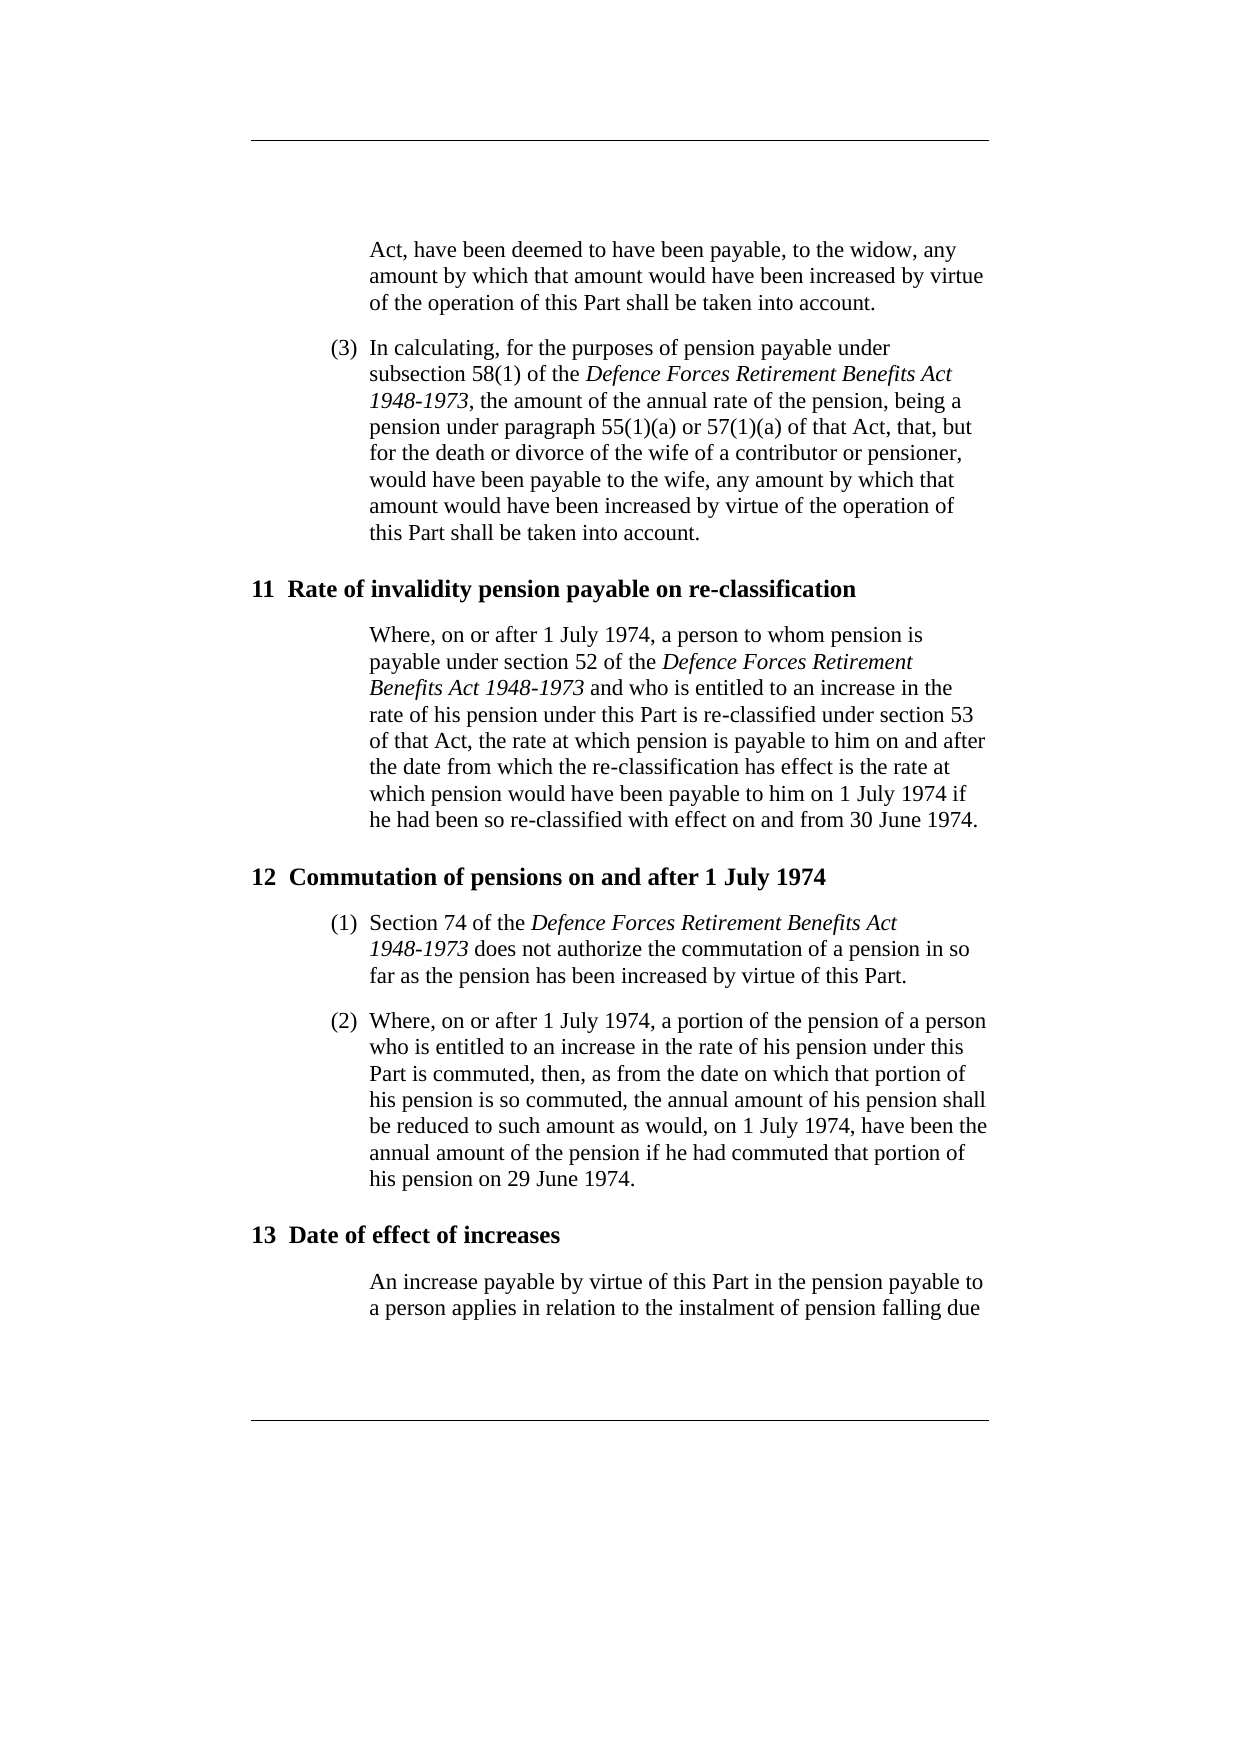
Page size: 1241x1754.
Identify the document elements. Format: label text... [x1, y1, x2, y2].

text Where, on or after 1 July 1974, a person to whom pension is payable under section 52 of the Defence Forces Retirement Benefits Act 1948-1973 and who is entitled to an increase in the rate of his pension under this Part is re-classified under section 53 of that Act, the rate at which pension is payable to him on and after the date from which the re-classification has effect is the rate at which pension would have been payable to him on 1 July 1974 if he had been so re-classified with effect on and from 30 June 1974. [251, 622, 989, 832]
subtitle 13 Date of effect of increases [251, 1221, 989, 1249]
text (1) Section 74 of the Defence Forces Retirement Benefits Act 1948-1973 does not authorize the commutation of a pension in so far as the pension has been increased by virtue of this Part. [251, 909, 989, 988]
subtitle 11 Rate of invalidity pension payable on re-classification [251, 574, 989, 603]
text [251, 236, 989, 315]
text (3) In calculating, for the purposes of pension payable under subsection 58(1) of the Defence Forces Retirement Benefits Act 1948-1973, the amount of the annual rate of the pension, being a pension under paragraph 55(1)(a) or 57(1)(a) of that Act, that, but for the death or divorce of the wife of a contributor or pensioner, would have been payable to the wife, any amount by which that amount would have been increased by virtue of the operation of this Part shall be taken into account. [251, 334, 989, 545]
text (2) Where, on or after 1 July 1974, a portion of the pension of a person who is entitled to an increase in the rate of his pension under this Part is commuted, then, as from the date on which that portion of his pension is so commuted, the annual amount of his pension shall be reduced to such amount as would, on 1 July 1974, have been the annual amount of the pension if he had commuted that portion of his pension on 29 June 1974. [251, 1007, 989, 1191]
subtitle 12 Commutation of pensions on and after 1 July 1974 [251, 862, 989, 890]
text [251, 1268, 989, 1321]
